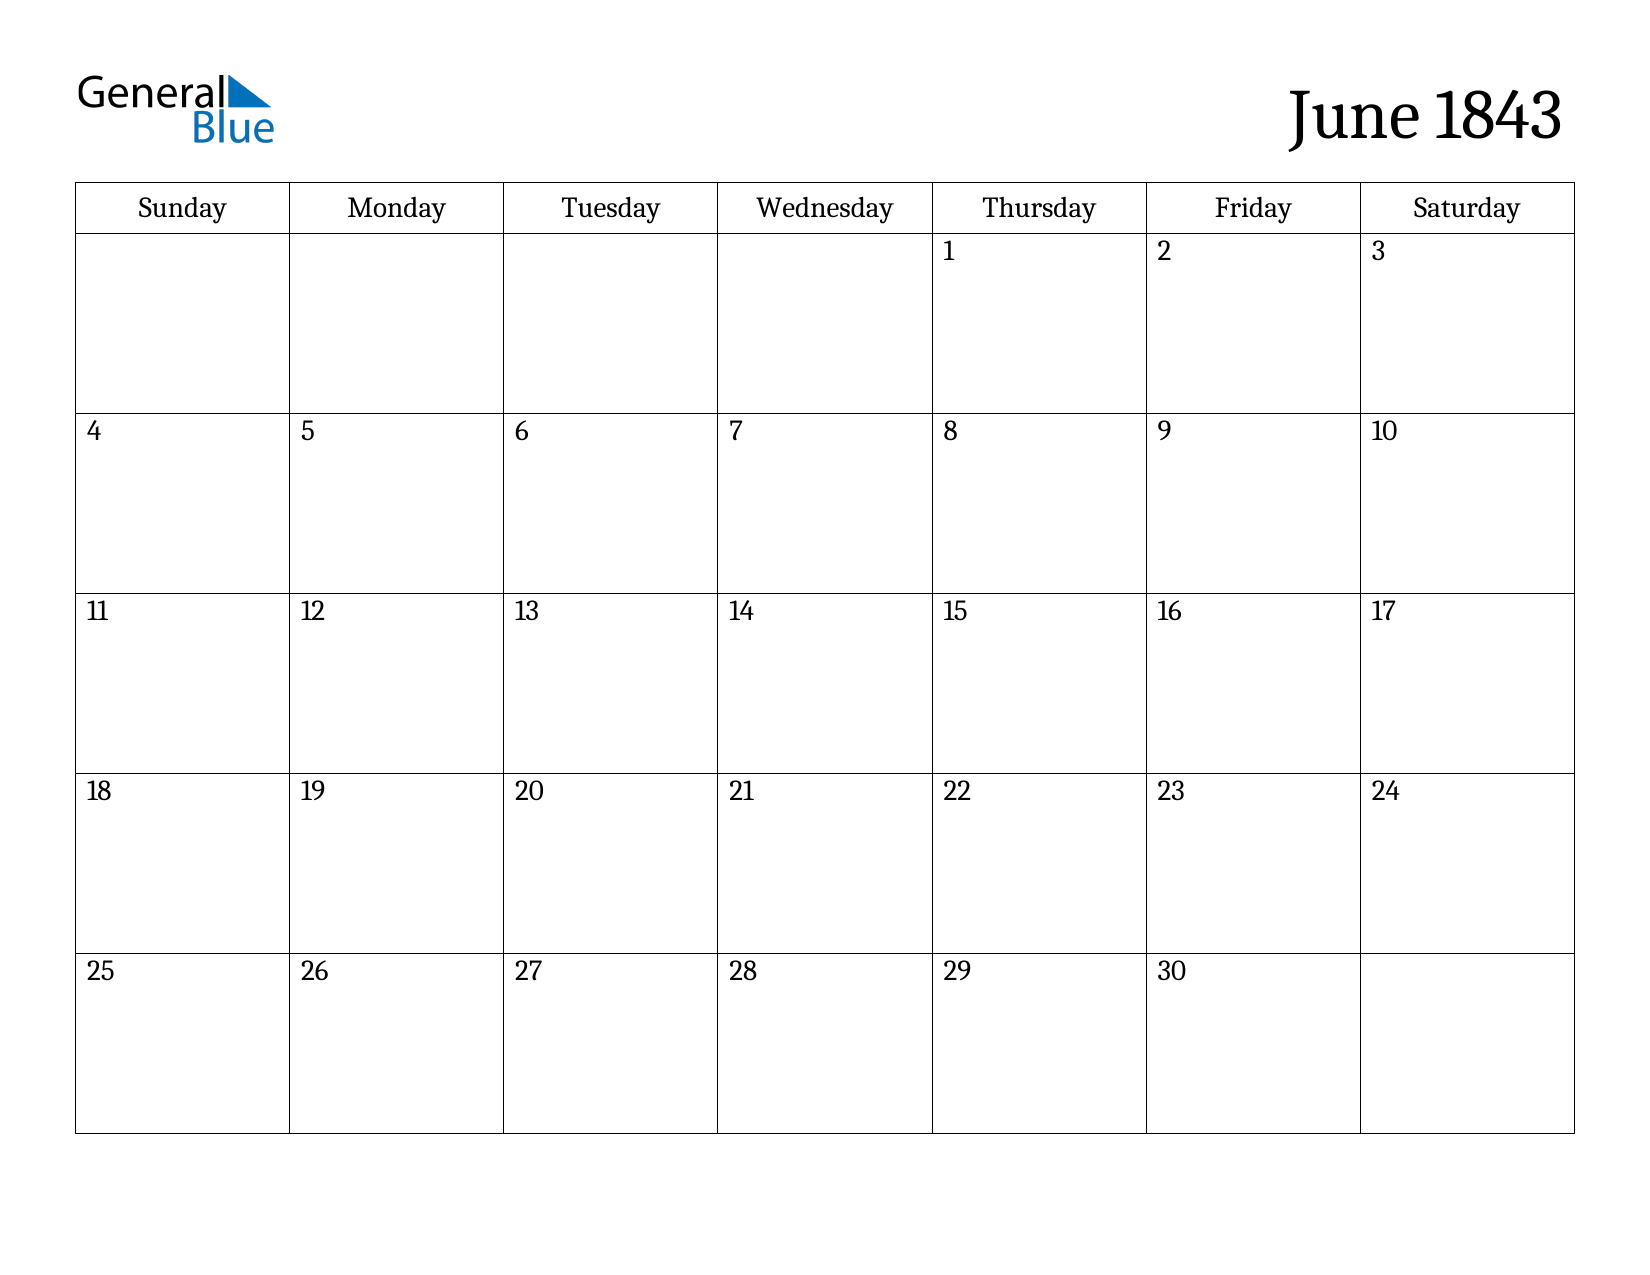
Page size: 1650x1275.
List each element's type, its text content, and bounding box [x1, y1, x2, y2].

table_cell [933, 808, 1146, 953]
table_cell 9 [1147, 414, 1360, 447]
table_cell [504, 234, 717, 267]
table_cell [290, 267, 503, 413]
table_cell 15 [933, 594, 1146, 627]
table_cell 16 [1147, 594, 1360, 627]
table_cell [718, 234, 932, 267]
table_cell 14 [718, 594, 932, 627]
table_cell 29 [933, 954, 1146, 987]
table_cell 20 [504, 774, 717, 807]
table_cell 27 [504, 954, 717, 987]
table_cell 12 [290, 594, 503, 627]
table_cell 24 [1361, 774, 1574, 807]
table_cell [76, 234, 289, 267]
table_cell 23 [1147, 774, 1360, 807]
table_cell [1361, 954, 1574, 987]
table_cell 4 [76, 414, 289, 447]
table_cell 11 [76, 594, 289, 627]
table_cell [1147, 988, 1360, 1133]
table_cell [933, 267, 1146, 413]
table_cell Sunday [76, 183, 289, 233]
table_cell 6 [504, 414, 717, 447]
table_cell [504, 988, 717, 1133]
table_cell Tuesday [504, 183, 717, 233]
table_cell 1 [933, 234, 1146, 267]
table_cell Friday [1147, 183, 1360, 233]
table_cell 28 [718, 954, 932, 987]
table_cell [1361, 988, 1574, 1133]
table_cell 13 [504, 594, 717, 627]
table_header June 1843 [504, 75, 1574, 182]
table_cell [504, 627, 717, 773]
table_cell [718, 267, 932, 413]
table_cell [290, 988, 503, 1133]
table_header [76, 75, 503, 182]
table_cell [718, 988, 932, 1133]
table_cell 10 [1361, 414, 1574, 447]
table_cell [718, 627, 932, 773]
table_cell [290, 627, 503, 773]
table_cell 25 [76, 954, 289, 987]
table_cell 3 [1361, 234, 1574, 267]
table_cell [290, 234, 503, 267]
table_cell Saturday [1361, 183, 1574, 233]
table_cell [504, 808, 717, 953]
table_cell [933, 448, 1146, 593]
table_cell [1147, 267, 1360, 413]
table_cell [76, 267, 289, 413]
table_cell 19 [290, 774, 503, 807]
table_cell 30 [1147, 954, 1360, 987]
table_cell 18 [76, 774, 289, 807]
table_cell Thursday [933, 183, 1146, 233]
table_cell [1361, 627, 1574, 773]
table_cell Wednesday [718, 183, 932, 233]
picture [78, 75, 274, 143]
table_cell [718, 808, 932, 953]
table_cell [1361, 808, 1574, 953]
table_cell 22 [933, 774, 1146, 807]
table_cell [933, 627, 1146, 773]
table_cell [76, 448, 289, 593]
table_cell [1147, 808, 1360, 953]
table_cell [504, 267, 717, 413]
table_cell [1361, 448, 1574, 593]
table_cell Monday [290, 183, 503, 233]
table_cell [76, 627, 289, 773]
table_cell 26 [290, 954, 503, 987]
table_cell [1147, 448, 1360, 593]
table_cell [290, 448, 503, 593]
table_cell 17 [1361, 594, 1574, 627]
table_cell 8 [933, 414, 1146, 447]
table_cell [504, 448, 717, 593]
table_cell 21 [718, 774, 932, 807]
table_cell [290, 808, 503, 953]
table_cell [933, 988, 1146, 1133]
table_cell [718, 448, 932, 593]
table_cell [1361, 267, 1574, 413]
table_cell [76, 808, 289, 953]
table_cell 2 [1147, 234, 1360, 267]
table_cell 5 [290, 414, 503, 447]
table_cell 7 [718, 414, 932, 447]
table_cell [1147, 627, 1360, 773]
table_cell [76, 988, 289, 1133]
